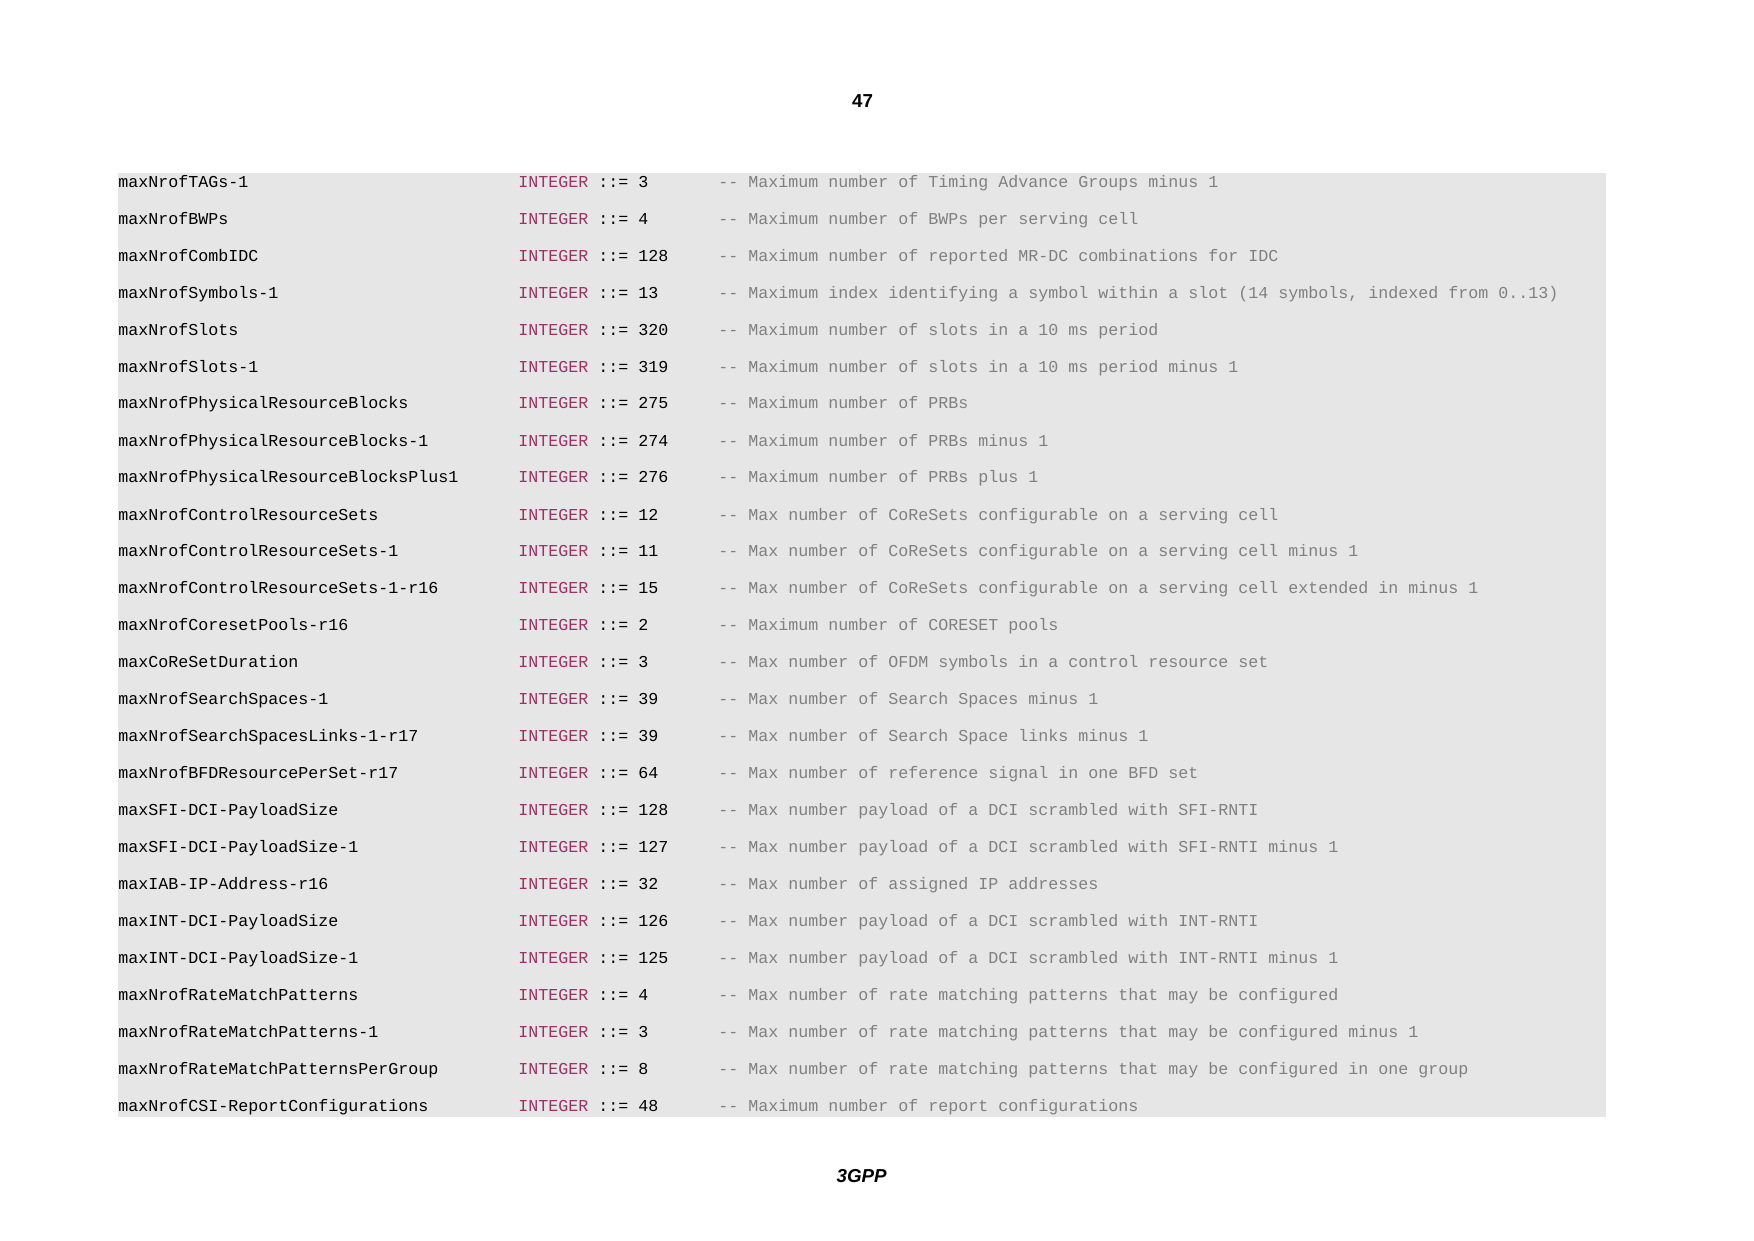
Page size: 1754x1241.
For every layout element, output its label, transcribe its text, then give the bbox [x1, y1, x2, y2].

text maxNrofCSI-ReportConfigurations INTEGER ::= 48 -- Maximum number of report configurations [118, 1098, 1606, 1117]
text maxNrofPhysicalResourceBlocksPlus1 INTEGER ::= 276 -- Maximum number of PRBs plus 1 [118, 469, 1606, 488]
text maxNrofSlots INTEGER ::= 320 -- Maximum number of slots in a 10 ms period [118, 321, 1606, 340]
text maxINT-DCI-PayloadSize-1 INTEGER ::= 125 -- Max number payload of a DCI scrambled with INT-RNTI minus 1 [118, 950, 1606, 969]
text maxCoReSetDuration INTEGER ::= 3 -- Max number of OFDM symbols in a control resource set [118, 654, 1606, 673]
text maxNrofPhysicalResourceBlocks-1 INTEGER ::= 274 -- Maximum number of PRBs minus 1 [118, 432, 1606, 451]
text maxNrofRateMatchPatterns-1 INTEGER ::= 3 -- Max number of rate matching patterns that may be configured minus 1 [118, 1024, 1606, 1043]
text maxNrofSearchSpacesLinks-1-r17 INTEGER ::= 39 -- Max number of Search Space links minus 1 [118, 728, 1606, 747]
text maxNrofControlResourceSets-1-r16 INTEGER ::= 15 -- Max number of CoReSets configurable on a serving cell extended in minus 1 [118, 580, 1606, 599]
text maxNrofSearchSpaces-1 INTEGER ::= 39 -- Max number of Search Spaces minus 1 [118, 691, 1606, 710]
text maxNrofPhysicalResourceBlocks INTEGER ::= 275 -- Maximum number of PRBs [118, 395, 1606, 414]
text maxNrofCoresetPools-r16 INTEGER ::= 2 -- Maximum number of CORESET pools [118, 617, 1606, 636]
text maxINT-DCI-PayloadSize INTEGER ::= 126 -- Max number payload of a DCI scrambled with INT-RNTI [118, 913, 1606, 932]
text maxNrofRateMatchPatterns INTEGER ::= 4 -- Max number of rate matching patterns that may be configured [118, 987, 1606, 1006]
text maxNrofBWPs INTEGER ::= 4 -- Maximum number of BWPs per serving cell [118, 210, 1606, 229]
text maxSFI-DCI-PayloadSize-1 INTEGER ::= 127 -- Max number payload of a DCI scrambled with SFI-RNTI minus 1 [118, 839, 1606, 858]
text maxNrofControlResourceSets INTEGER ::= 12 -- Max number of CoReSets configurable on a serving cell [118, 506, 1606, 525]
text maxSFI-DCI-PayloadSize INTEGER ::= 128 -- Max number payload of a DCI scrambled with SFI-RNTI [118, 802, 1606, 821]
text maxNrofRateMatchPatternsPerGroup INTEGER ::= 8 -- Max number of rate matching patterns that may be configured in one group [118, 1061, 1606, 1079]
text maxIAB-IP-Address-r16 INTEGER ::= 32 -- Max number of assigned IP addresses [118, 876, 1606, 895]
text maxNrofControlResourceSets-1 INTEGER ::= 11 -- Max number of CoReSets configurable on a serving cell minus 1 [118, 543, 1606, 562]
text maxNrofCombIDC INTEGER ::= 128 -- Maximum number of reported MR-DC combinations for IDC [118, 247, 1606, 266]
text maxNrofBFDResourcePerSet-r17 INTEGER ::= 64 -- Max number of reference signal in one BFD set [118, 765, 1606, 784]
text maxNrofSymbols-1 INTEGER ::= 13 -- Maximum index identifying a symbol within a slot (14 symbols, indexed from 0..13) [118, 284, 1606, 303]
text maxNrofTAGs-1 INTEGER ::= 3 -- Maximum number of Timing Advance Groups minus 1 [118, 173, 1606, 192]
text maxNrofSlots-1 INTEGER ::= 319 -- Maximum number of slots in a 10 ms period minus 1 [118, 358, 1606, 377]
